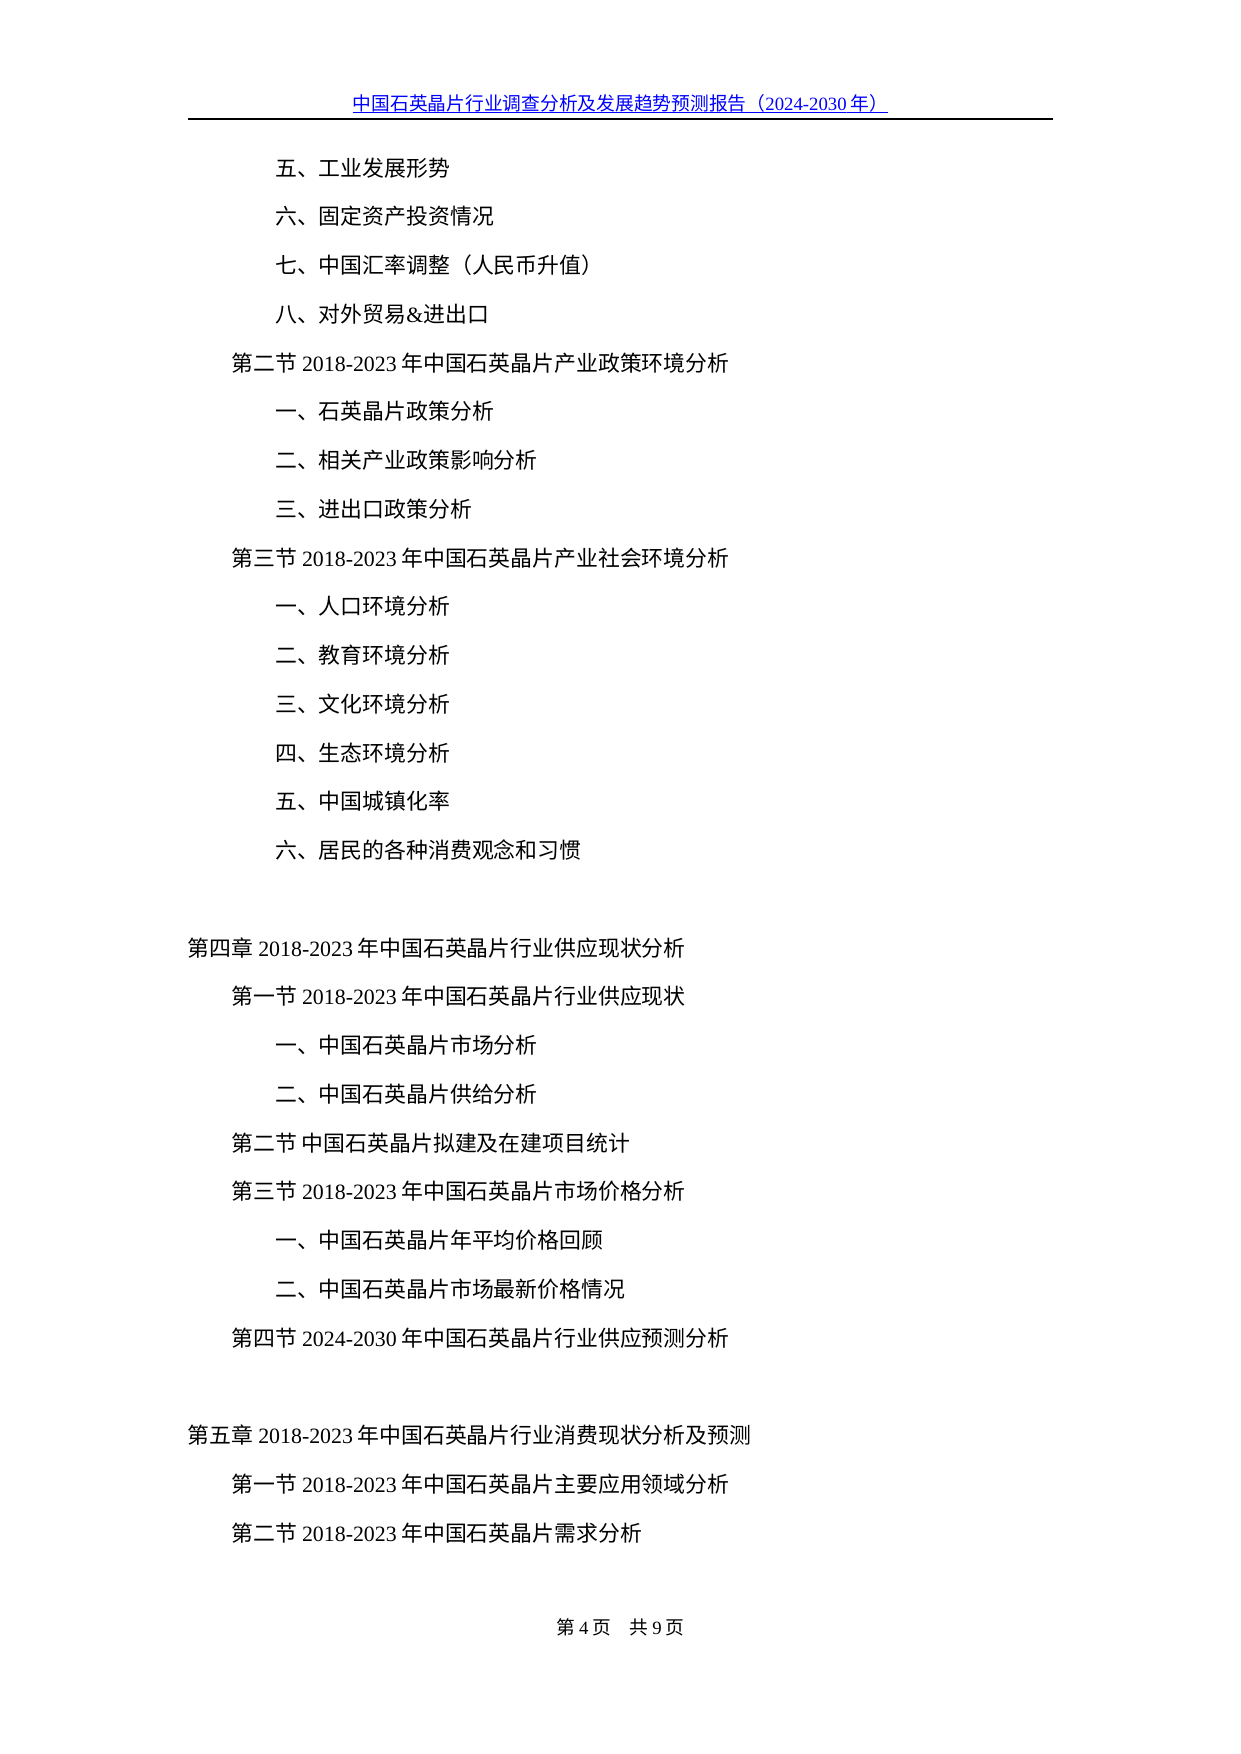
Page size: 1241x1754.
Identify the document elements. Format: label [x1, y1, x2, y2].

text [187, 150, 1053, 1548]
